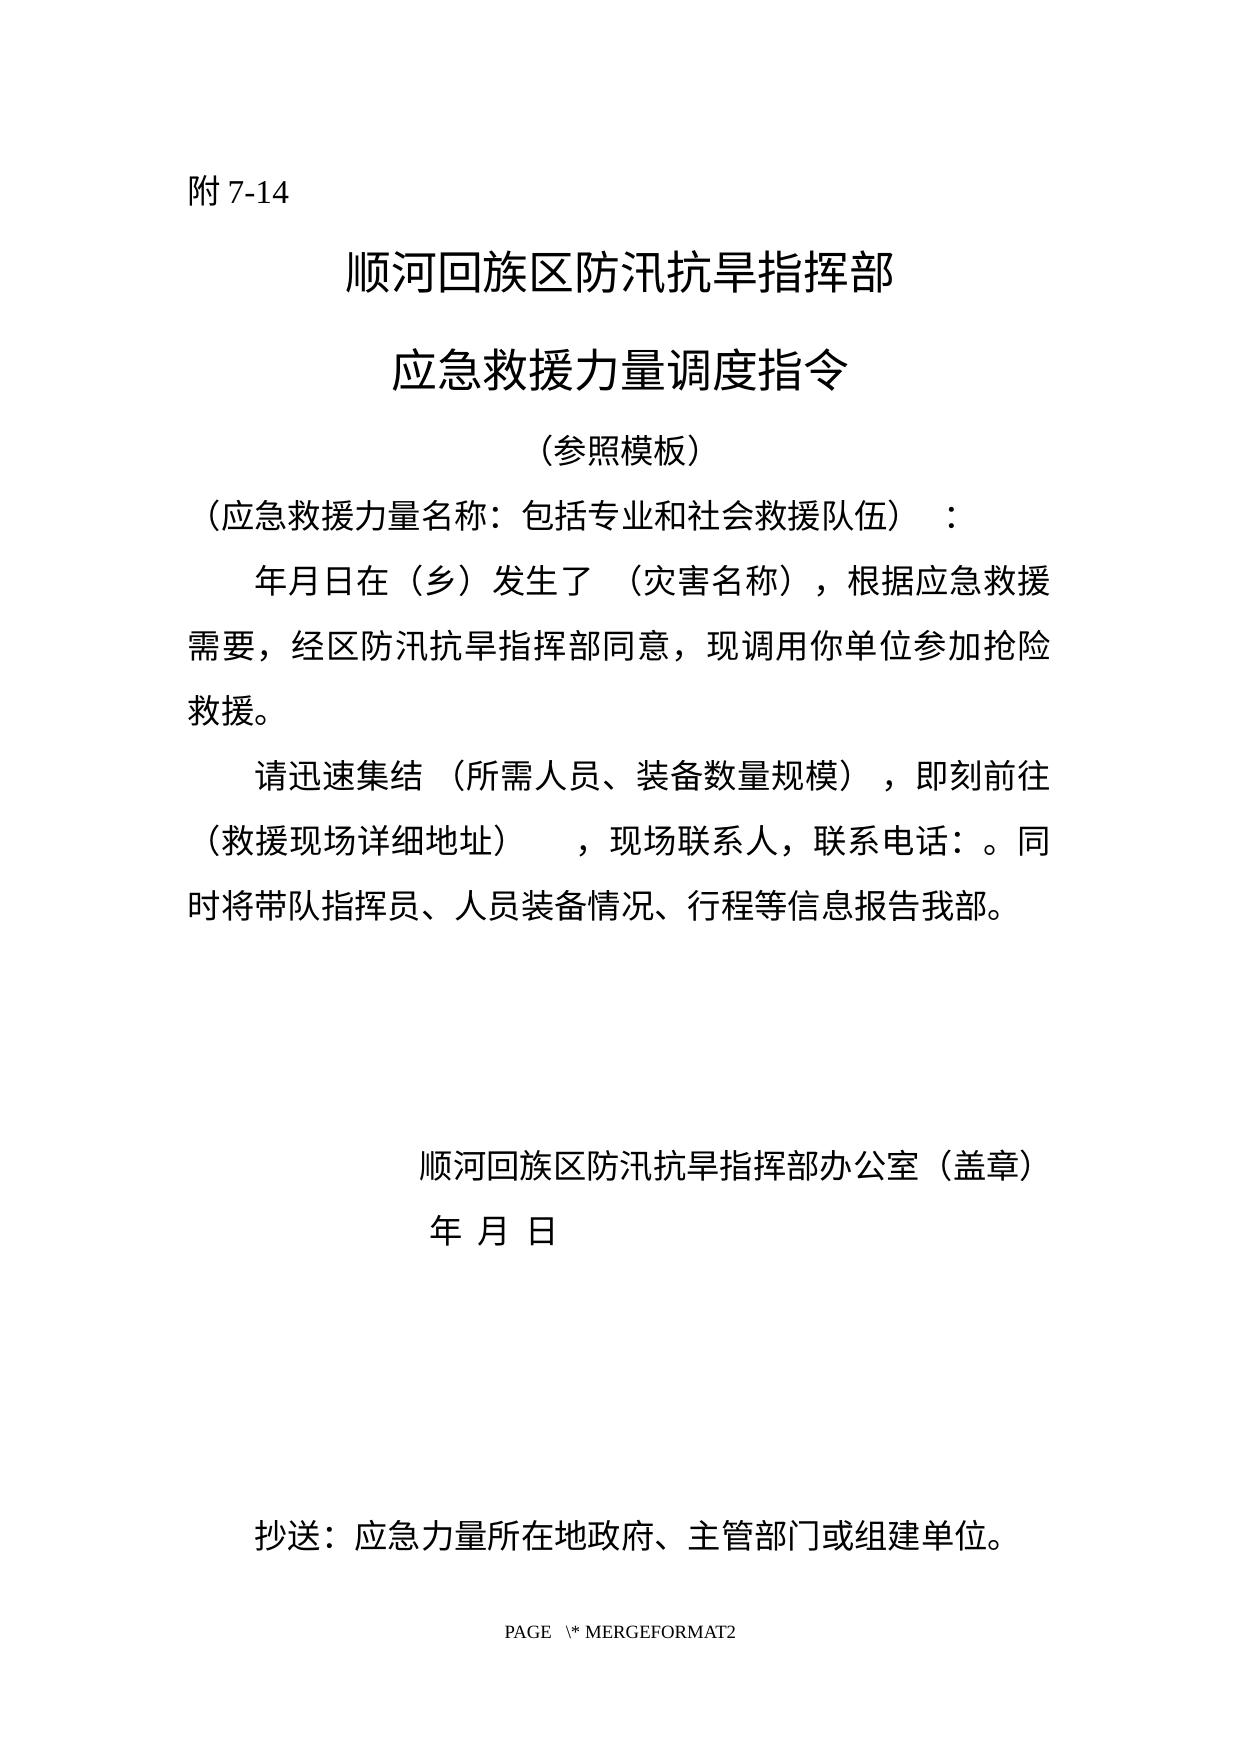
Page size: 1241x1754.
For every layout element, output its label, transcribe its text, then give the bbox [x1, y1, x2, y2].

text 顺河回族区防汛抗旱指挥部 [187, 221, 1053, 319]
text 应急救援力量调度指令 [187, 319, 1053, 416]
text （应急救援力量名称：包括专业和社会救援队伍） ： [187, 481, 1053, 546]
text 请迅速集结 （所需人员、装备数量规模） ，即刻前往（救援现场详细地址） ，现场联系人，联系电话：。同时将带队指挥员、人员装备情况、行程等信息报告我部。 [187, 741, 1053, 936]
text 抄送：应急力量所在地政府、主管部门或组建单位。 [187, 1501, 1053, 1566]
text 顺河回族区防汛抗旱指挥部办公室（盖章） [187, 1131, 1053, 1196]
text 年月日在（乡）发生了 （灾害名称），根据应急救援需要，经区防汛抗旱指挥部同意，现调用你单位参加抢险救援。 [187, 546, 1053, 741]
text （参照模板） [187, 416, 1053, 481]
subtitle 附7-14 [187, 156, 1053, 221]
text 年 月 日 [187, 1196, 1053, 1261]
